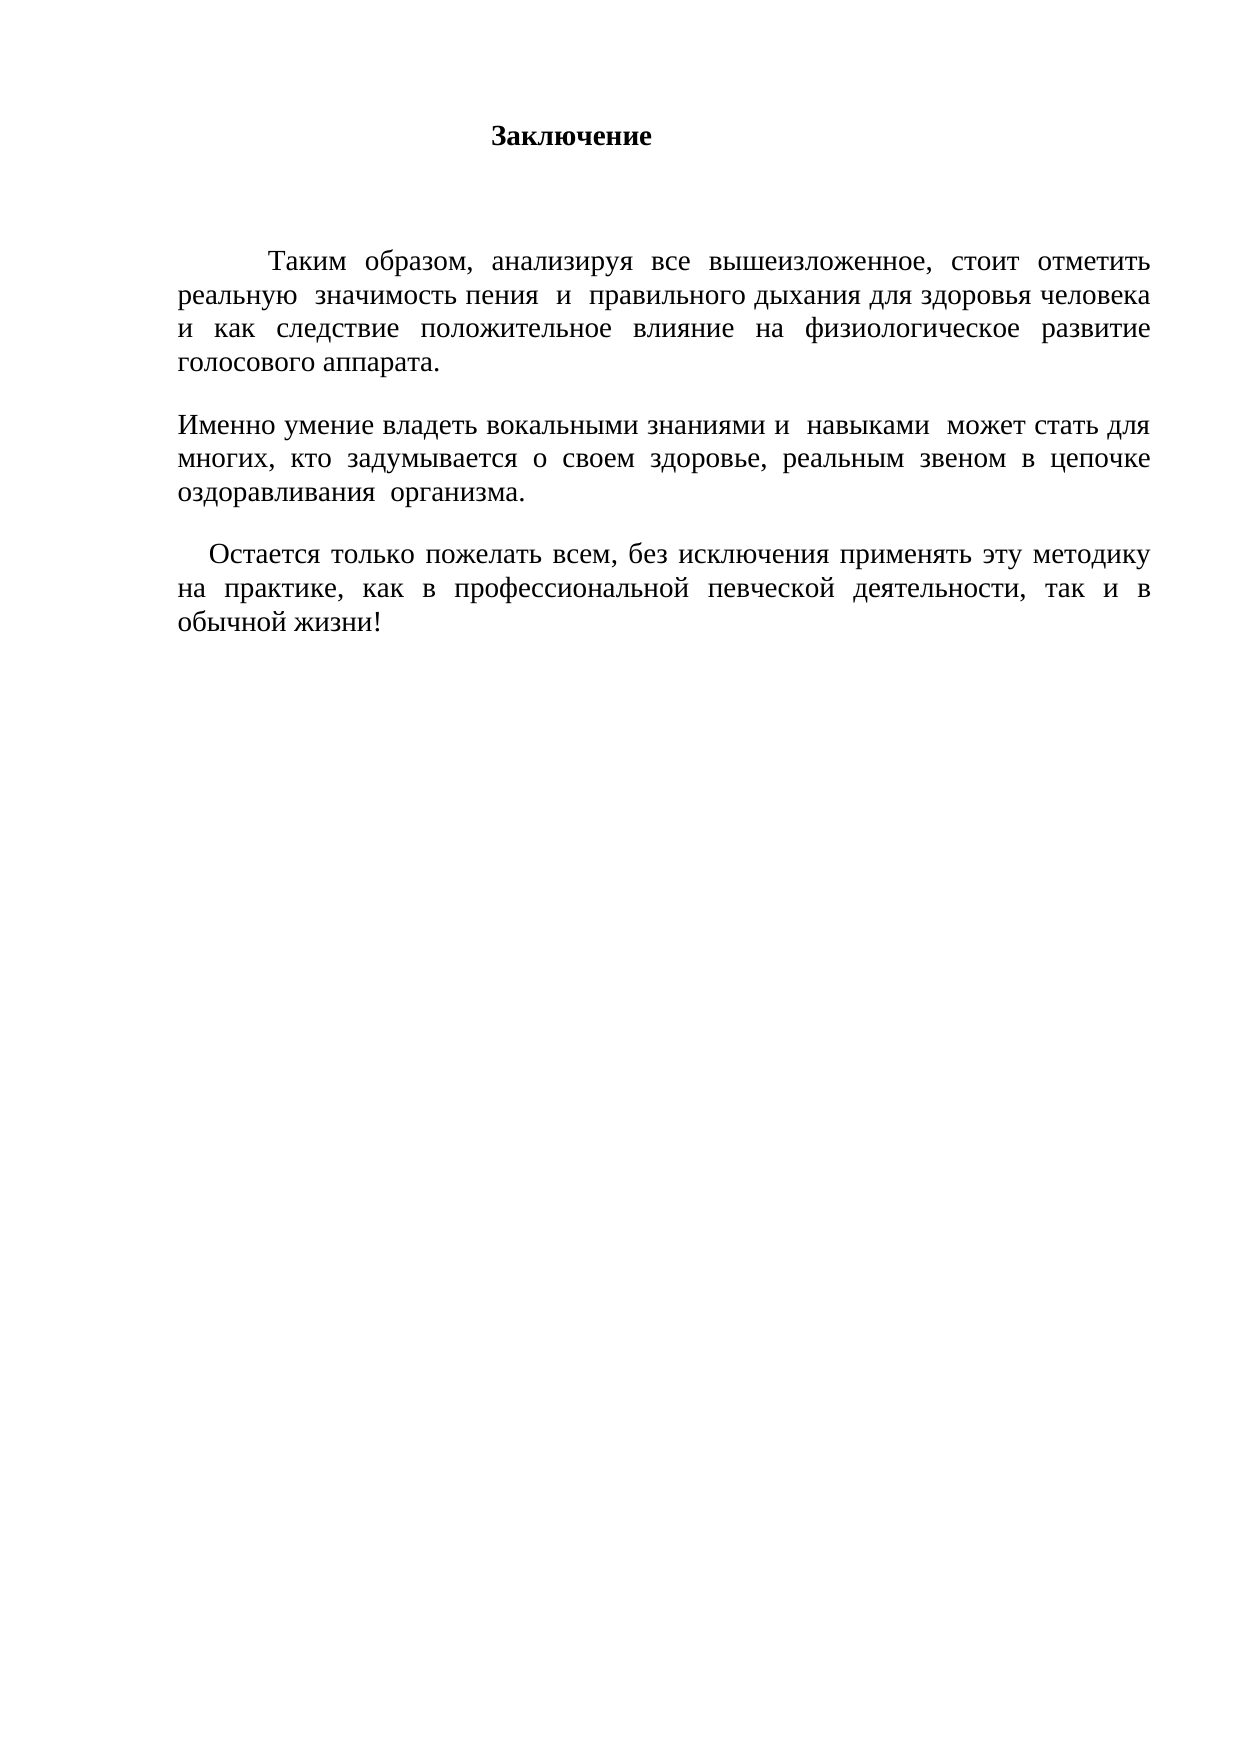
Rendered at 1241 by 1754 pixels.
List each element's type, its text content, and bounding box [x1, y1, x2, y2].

text Остается только пожелать всем, без исключения применять эту методику на практике, как в профессиональной певческой деятельности, так и в обычной жизни! [177, 537, 1152, 637]
text Именно умение владеть вокальными знаниями и навыками может стать для многих, кто задумывается о своем здоровье, реальным звеном в цепочке оздоравливания организма. [177, 407, 1152, 507]
text Таким образом, анализируя все вышеизложенное, стоит отметить реальную значимость пения и правильного дыхания для здоровья человека и как следствие положительное влияние на физиологическое развитие голосового аппарата. [177, 243, 1152, 378]
text Заключение [177, 118, 1152, 152]
